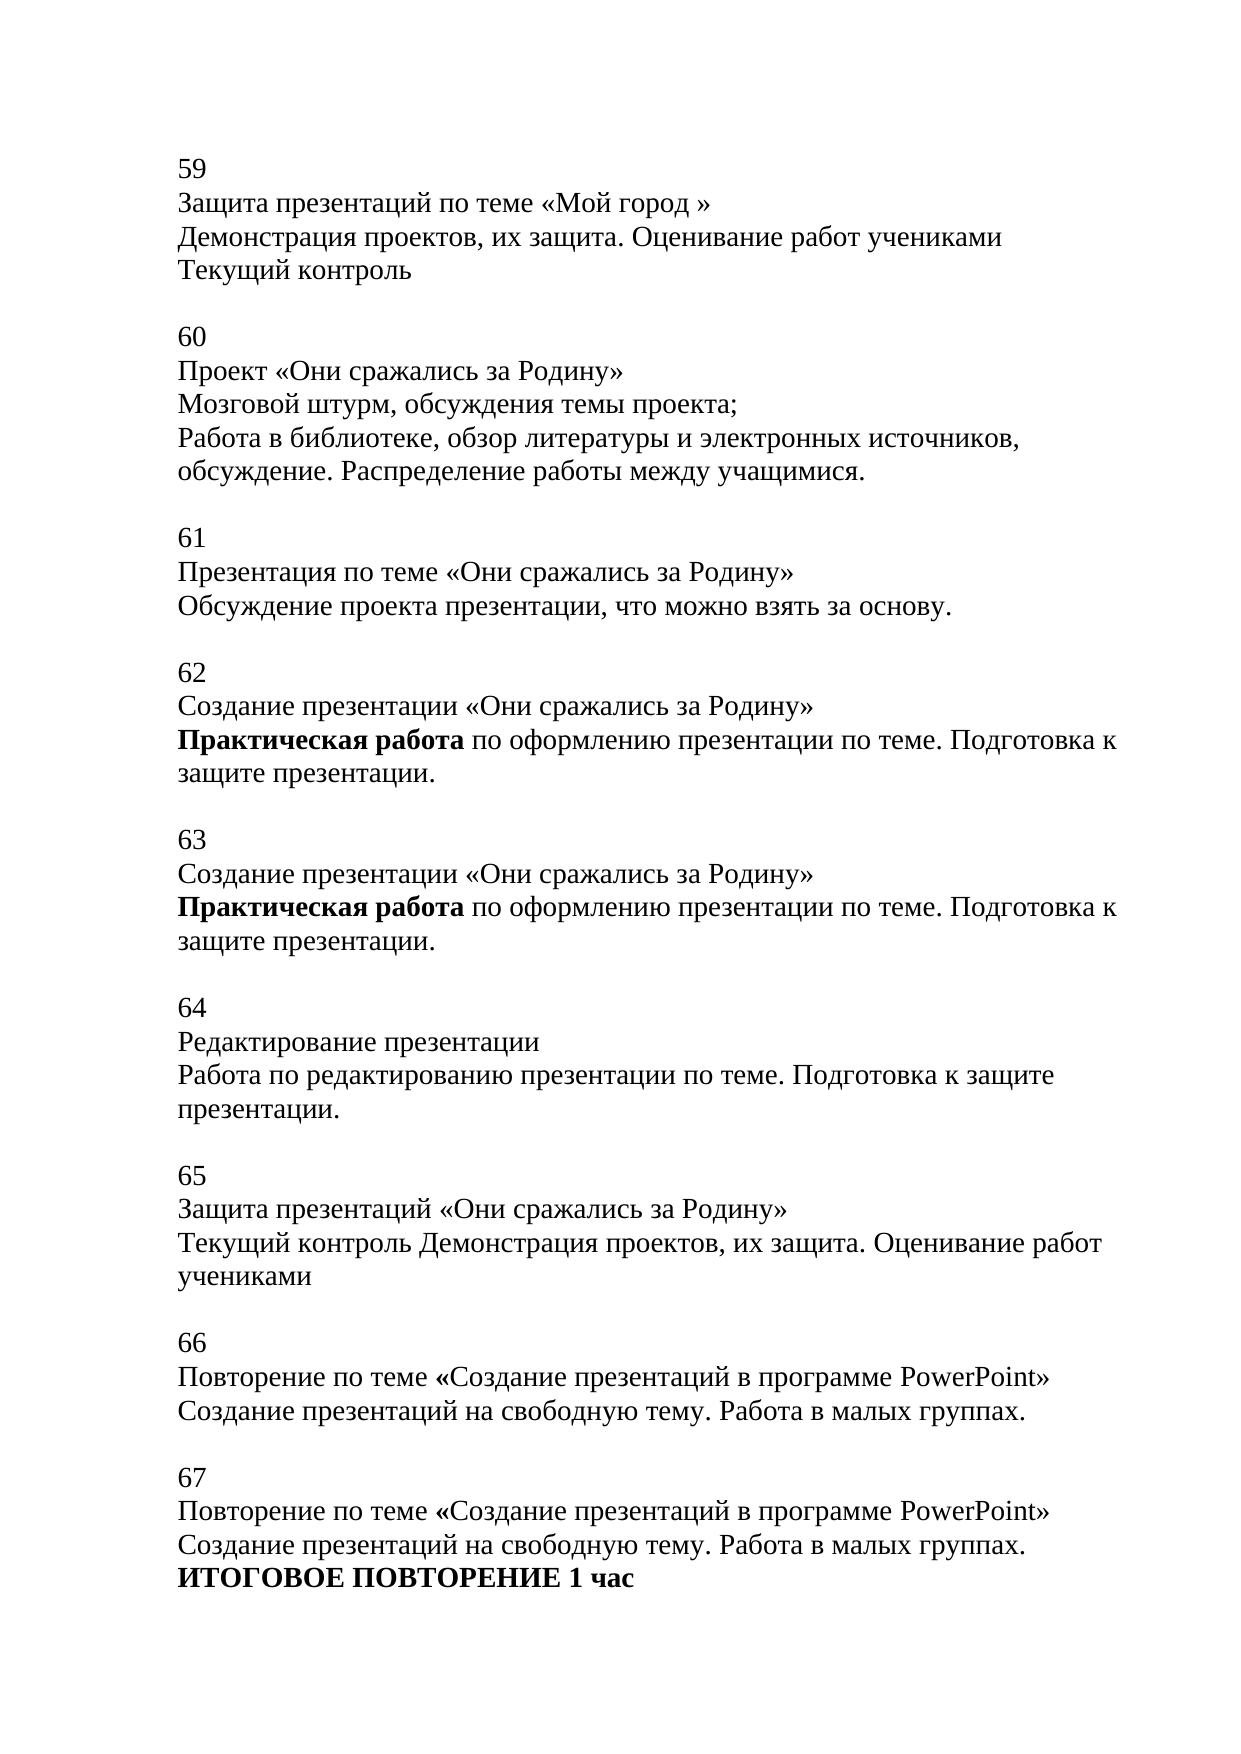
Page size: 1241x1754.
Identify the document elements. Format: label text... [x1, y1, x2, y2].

text Создание презентации «Они сражались за Родину» [177, 688, 1152, 722]
text 67 [177, 1460, 1152, 1493]
text Мозговой штурм, обсуждения темы проекта; [177, 386, 1152, 420]
text 61 [177, 521, 1152, 554]
text 65 [177, 1158, 1152, 1191]
text ИТОГОВОЕ ПОВТОРЕНИЕ 1 час [177, 1560, 1152, 1594]
text Практическая работа по оформлению презентации по теме. Подготовка к защите презентации. [177, 722, 1152, 789]
text Повторение по теме «Создание презентаций в программе PowerPoint» [177, 1493, 1152, 1527]
text Повторение по теме «Создание презентаций в программе PowerPoint» [177, 1359, 1152, 1393]
text Работа по редактированию презентации по теме. Подготовка к защите презентации. [177, 1057, 1152, 1124]
text 59 [177, 152, 1152, 185]
text Защита презентаций «Они сражались за Родину» [177, 1191, 1152, 1225]
text Текущий контроль Демонстрация проектов, их защита. Оценивание работ учениками [177, 1225, 1152, 1292]
text Создание презентаций на свободную тему. Работа в малых группах. [177, 1527, 1152, 1560]
text Демонстрация проектов, их защита. Оценивание работ учениками [177, 219, 1152, 252]
text Текущий контроль [177, 252, 1152, 286]
text Создание презентаций на свободную тему. Работа в малых группах. [177, 1393, 1152, 1426]
text 60 [177, 319, 1152, 353]
text Создание презентации «Они сражались за Родину» [177, 856, 1152, 889]
text Работа в библиотеке, обзор литературы и электронных источников, обсуждение. Распределение работы между учащимися. [177, 420, 1152, 487]
text 66 [177, 1326, 1152, 1359]
text 64 [177, 990, 1152, 1024]
text Редактирование презентации [177, 1024, 1152, 1057]
text Презентация по теме «Они сражались за Родину» [177, 554, 1152, 588]
text 62 [177, 655, 1152, 688]
text 63 [177, 822, 1152, 856]
text Обсуждение проекта презентации, что можно взять за основу. [177, 588, 1152, 621]
text Защита презентаций по теме «Мой город » [177, 185, 1152, 219]
text Практическая работа по оформлению презентации по теме. Подготовка к защите презентации. [177, 889, 1152, 957]
text Проект «Они сражались за Родину» [177, 353, 1152, 386]
